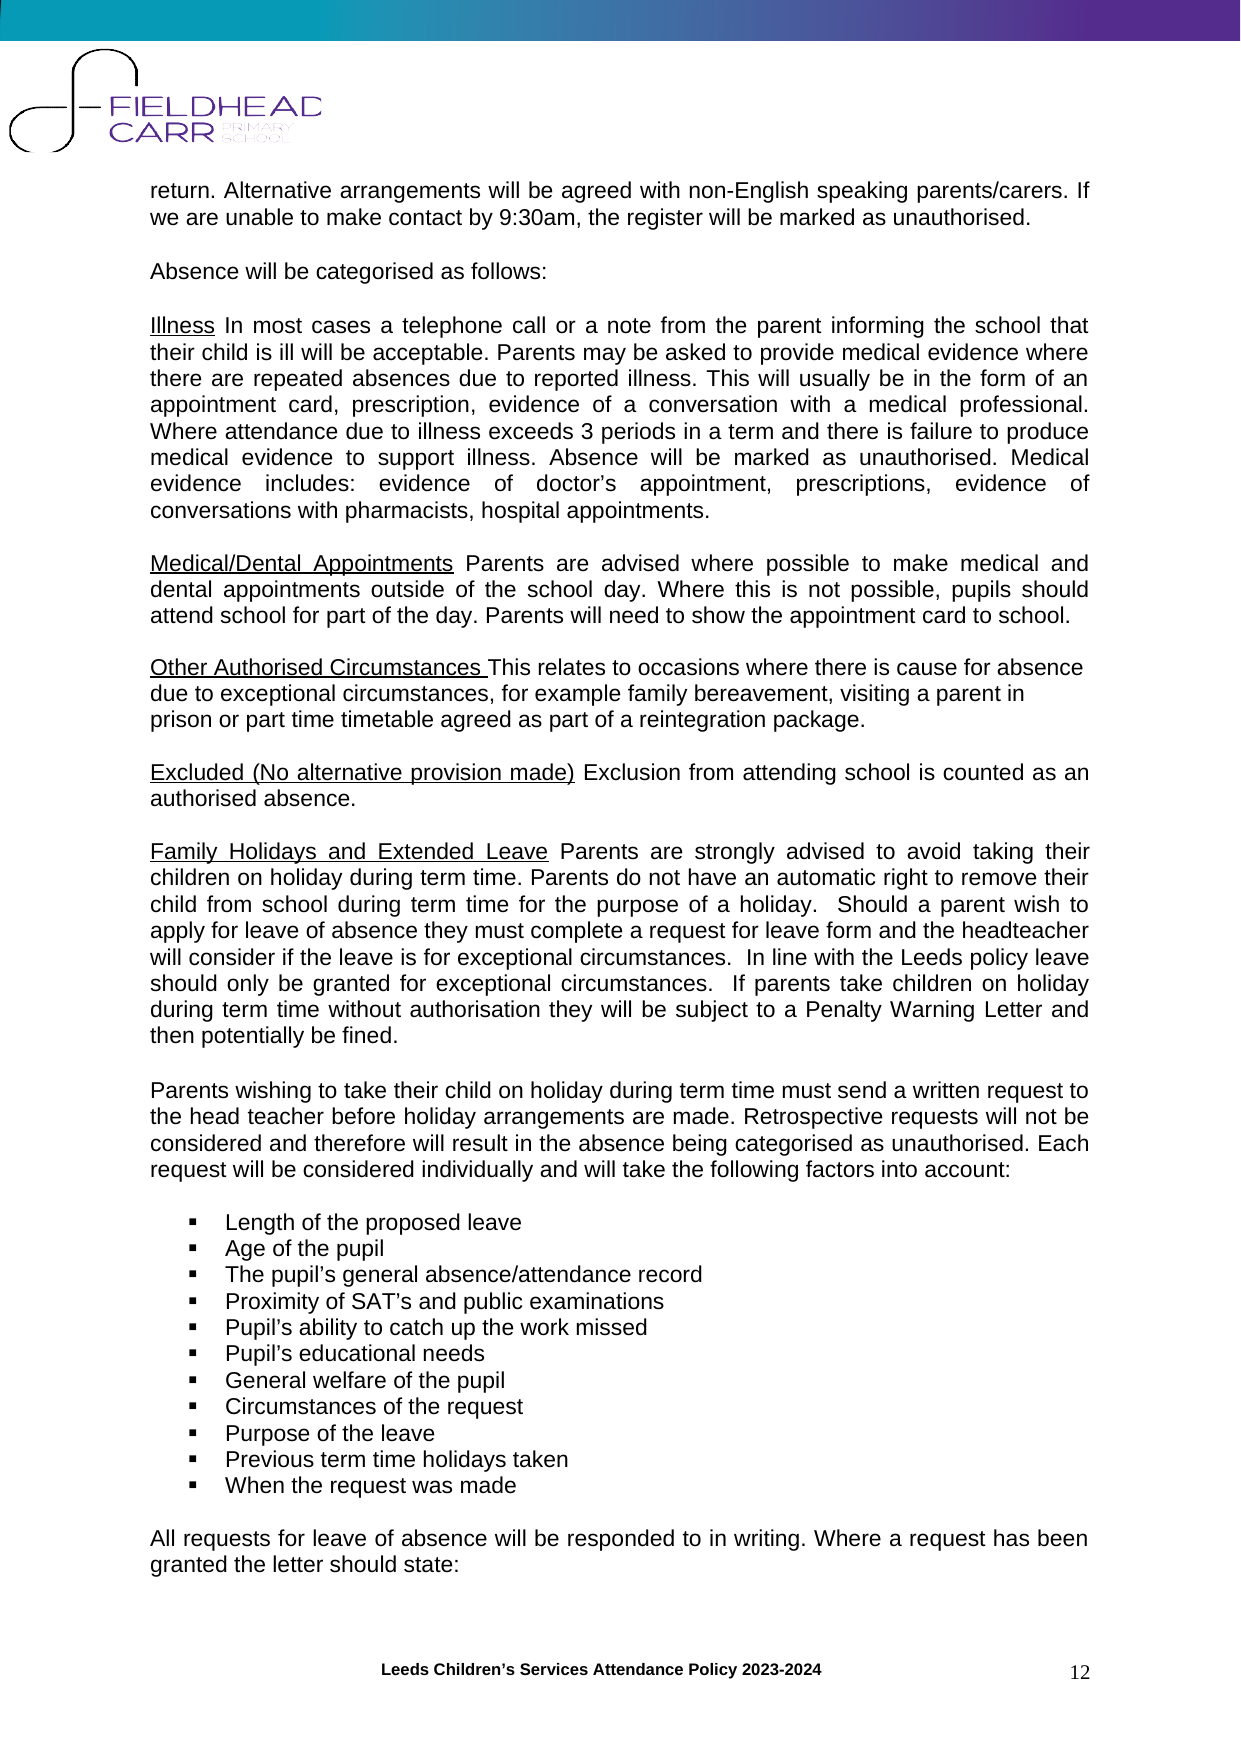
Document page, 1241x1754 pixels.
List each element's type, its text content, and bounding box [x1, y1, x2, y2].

text Excluded (No alternative provision made) Exclusion from attending school is counted as an authorised absence. [150, 759, 1090, 812]
list The pupil’s general absence/attendance record [187, 1261, 1090, 1288]
list When the request was made [187, 1472, 1090, 1498]
picture [0, 0, 1241, 41]
list Age of the pupil [187, 1235, 1090, 1261]
list Proximity of SAT’s and public examinations [187, 1288, 1090, 1314]
subtitle Other Authorised Circumstances This relates to occasions where there is cause for absence due to exceptional circumstances, for example family bereavement, visiting a parent in prison or part time timetable agreed as part of a reintegration package. [150, 653, 1090, 733]
text Illness In most cases a telephone call or a note from the parent informing the school that their child is ill will be acceptable. Parents may be asked to provide medical evidence where there are repeated absences due to reported illness. This will usually be in the form of an appointment card, prescription, evidence of a conversation with a medical professional. Where attendance due to illness exceeds 3 periods in a term and there is failure to produce medical evidence to support illness. Absence will be marked as unauthorised. Medical evidence includes: evidence of doctor’s appointment, prescriptions, evidence of conversations with pharmacists, hospital appointments. [150, 312, 1090, 523]
text Absence will be categorised as follows: [150, 258, 1090, 284]
text Family Holidays and Extended Leave Parents are strongly advised to avoid taking their children on holiday during term time. Parents do not have an automatic right to remove their child from school during term time for the purpose of a holiday. Should a parent wish to apply for leave of absence they must complete a request for leave form and the headteacher will consider if the leave is for exceptional circumstances. In line with the Leeds policy leave should only be granted for exceptional circumstances. If parents take children on holiday during term time without authorisation they will be subject to a Penalty Warning Letter and then potentially be fined. [150, 838, 1090, 1049]
list Purpose of the leave [187, 1419, 1090, 1446]
picture [8, 48, 321, 152]
text Medical/Dental Appointments Parents are advised where possible to make medical and dental appointments outside of the school day. Where this is not possible, pupils should attend school for part of the day. Parents will need to show the appointment card to school. [150, 549, 1090, 628]
list Pupil’s ability to catch up the work missed [187, 1314, 1090, 1340]
list Length of the proposed leave [187, 1209, 1090, 1235]
list General welfare of the pupil [187, 1367, 1090, 1393]
list Previous term time holidays taken [187, 1446, 1090, 1472]
text Parents wishing to take their child on holiday during term time must send a written request to the head teacher before holiday arrangements are made. Retrospective requests will not be considered and therefore will result in the absence being categorised as unauthorised. Each request will be considered individually and will take the following factors into account: [150, 1077, 1090, 1182]
text All requests for leave of absence will be responded to in writing. Where a request has been granted the letter should state: [150, 1525, 1090, 1578]
list Pupil’s educational needs [187, 1340, 1090, 1367]
list Circumstances of the request [187, 1393, 1090, 1419]
